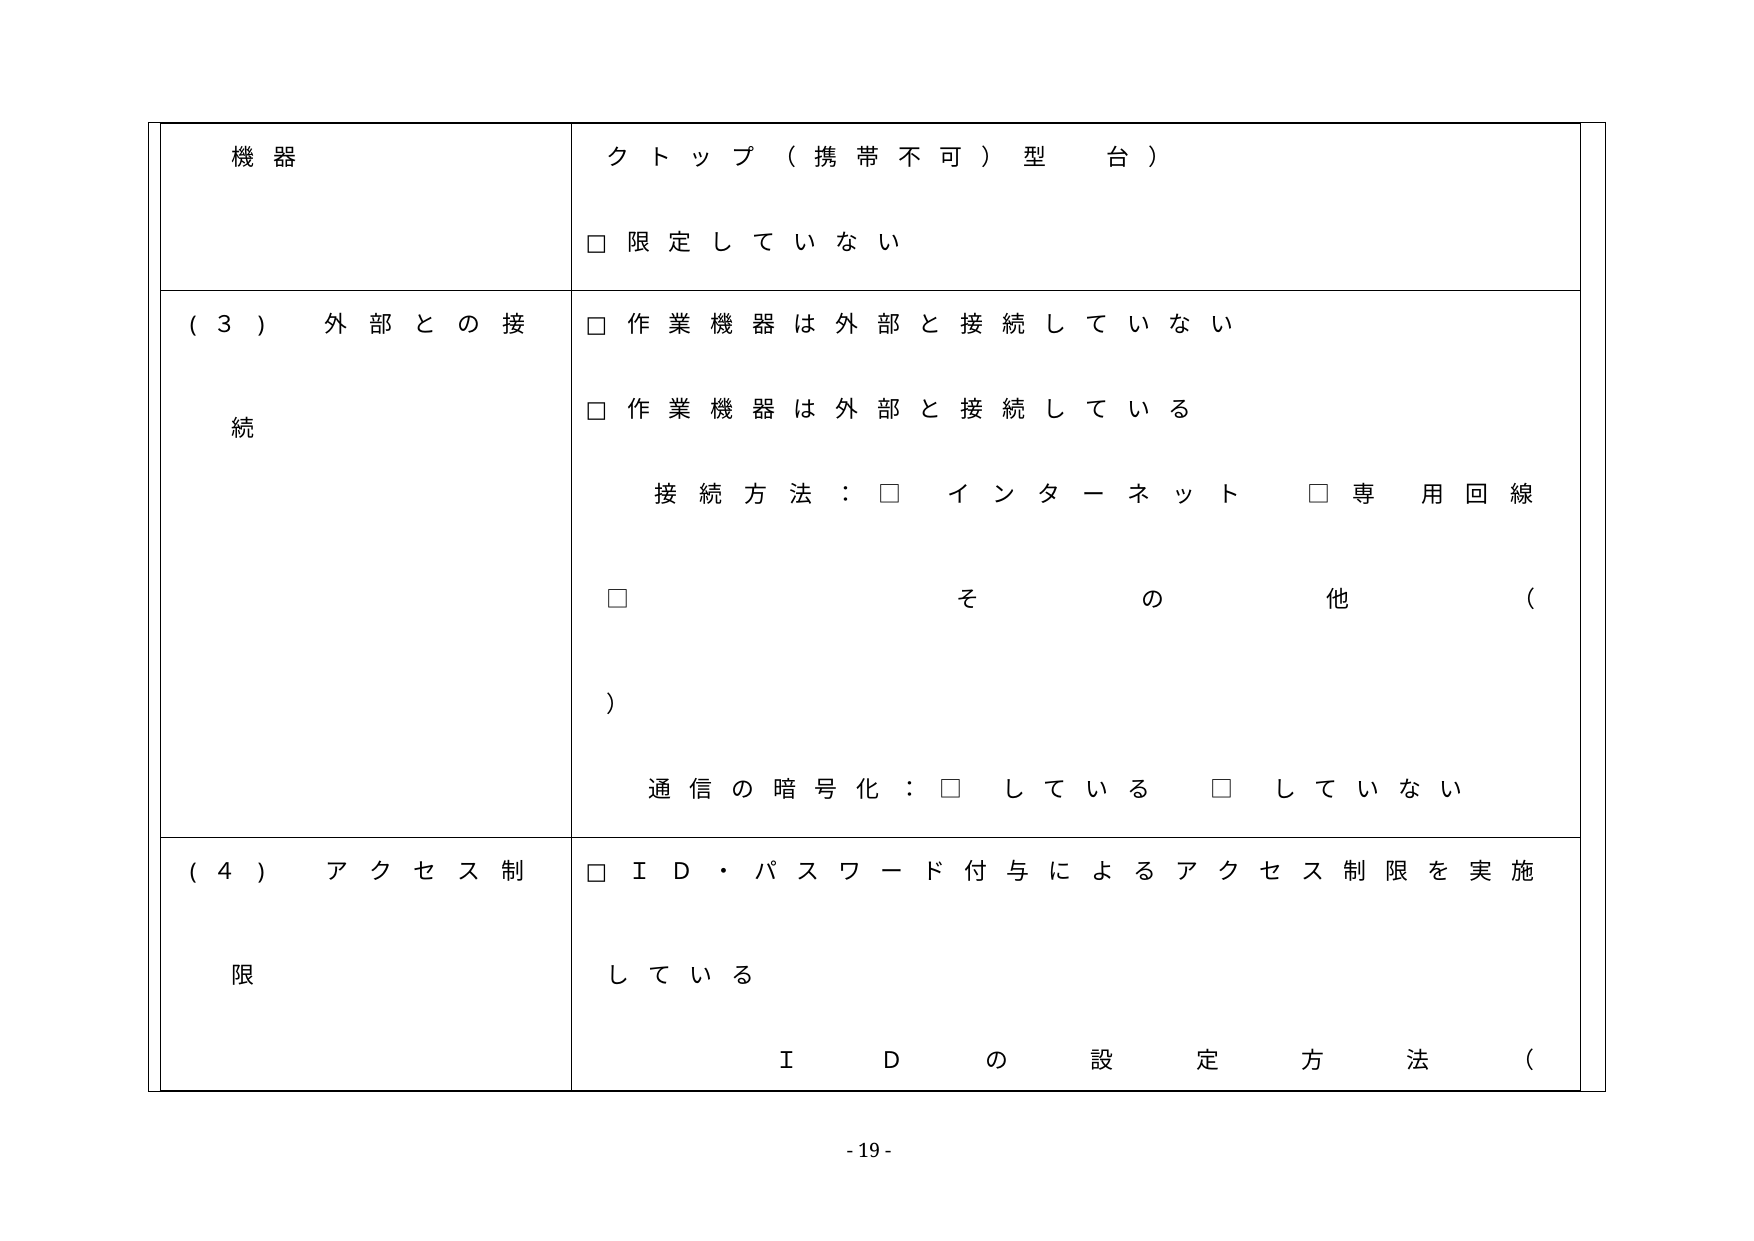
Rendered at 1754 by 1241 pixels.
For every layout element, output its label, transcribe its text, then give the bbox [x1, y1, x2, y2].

table_cell 11 業務において利用する個人情報の電算処理における保護対策 (注１) 紙媒体（用紙）のみ取り扱う業務を行う場合には記入不要です。 (注２) 鳥取県所有のパソコン、タブレット等の電子計算機のみを使用する場合には、記入不要です [161, 291, 571, 837]
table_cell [1581, 123, 1605, 1091]
table_cell 11 業務において利用する個人情報の電算処理における保護対策 (注１) 紙媒体（用紙）のみ取り扱う業務を行う場合には記入不要です。 (注２) 鳥取県所有のパソコン、タブレット等の電子計算機のみを使用する場合には、記入不要です [572, 291, 1580, 837]
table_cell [149, 123, 160, 1091]
table_cell 11 業務において利用する個人情報の電算処理における保護対策 (注１) 紙媒体（用紙）のみ取り扱う業務を行う場合には記入不要です。 (注２) 鳥取県所有のパソコン、タブレット等の電子計算機のみを使用する場合には、記入不要です [572, 124, 1580, 290]
table_cell 11 業務において利用する個人情報の電算処理における保護対策 (注１) 紙媒体（用紙）のみ取り扱う業務を行う場合には記入不要です。 (注２) 鳥取県所有のパソコン、タブレット等の電子計算機のみを使用する場合には、記入不要です [161, 124, 571, 290]
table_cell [161, 838, 571, 1090]
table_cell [572, 838, 1580, 1090]
